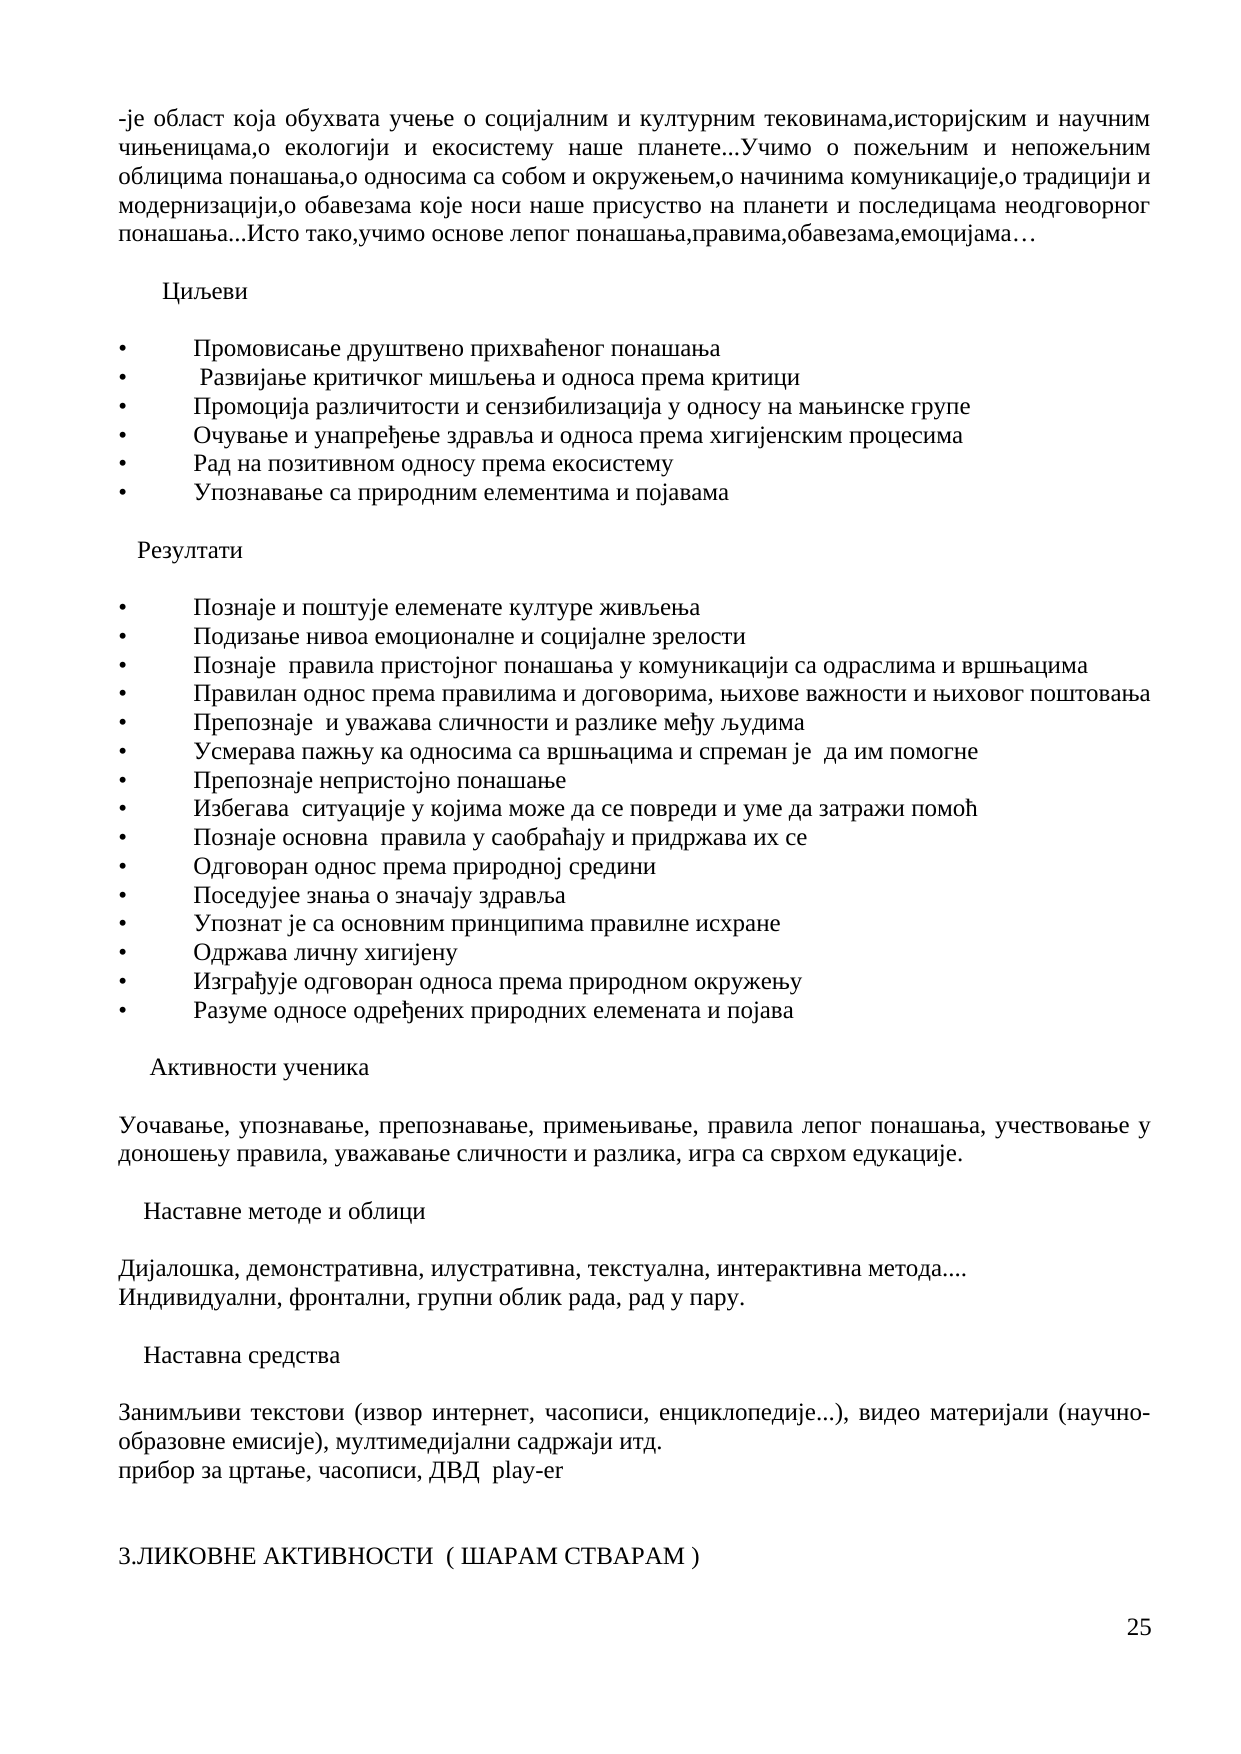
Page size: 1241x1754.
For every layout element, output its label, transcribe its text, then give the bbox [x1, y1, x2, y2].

text Занимљиви текстови (извор интернет, часописи, енциклопедије...), видео материјали (научно- образовне емисије), мултимедијални садржаји итд. [118, 1397, 1152, 1455]
text • Промоција различитости и сензибилизација у односу на мањинске групе [118, 391, 1152, 420]
text Уочавање, упознавање, препознавање, примењивање, правила лепог понашања, учествовање у доношењу правила, уважавање сличности и разлика, игра са сврхом едукације. [118, 1110, 1152, 1167]
text • Рад на позитивном односу према екосистему [118, 448, 1152, 477]
text прибор за цртање, часописи, ДВД play-er [118, 1455, 1152, 1483]
text 3.ЛИКОВНЕ АКТИВНОСТИ ( ШАРАМ СТВАРАМ ) [118, 1541, 1152, 1570]
text • Изграђује одговоран односа према природном окружењу [118, 966, 1152, 995]
text Наставна средства [118, 1340, 1152, 1368]
text • Правилан однос према правилима и договорима, њихове важности и њиховог поштовања [118, 678, 1152, 707]
text • Развијање критичког мишљења и односа према критици [118, 362, 1152, 391]
text Активности ученика [118, 1052, 1152, 1081]
text • Одговоран однос према природној средини [118, 851, 1152, 880]
text • Упознавање са природним елементима и појавама [118, 477, 1152, 506]
text -је област која обухвата учење о социјалним и културним тековинама,историјским и научним чињеницама,о екологији и екосистему наше планете...Учимо о пожељним и непожељним облицима понашања,о односима са собом и окружењем,о начинима комуникације,о традицији и модернизацији,о обавезама које носи наше присуство на планети и последицама неодговорног понашања...Исто тако,учимо основе лепог понашања,правима,обавезама,емоцијама… [118, 103, 1152, 247]
text • Подизање нивоа емоционалне и социјалне зрелости [118, 621, 1152, 650]
text Наставне методе и облици [118, 1196, 1152, 1225]
text • Препознаје непристојно понашање [118, 765, 1152, 793]
text • Познаје правила пристојног понашања у комуникацији са одраслима и вршњацима [118, 650, 1152, 678]
text • Очување и унапређење здравља и односа према хигијенским процесима [118, 420, 1152, 448]
text • Усмерава пажњу ка односима са вршњацима и спреман је да им помогне [118, 736, 1152, 765]
text Резултати [118, 535, 1152, 563]
text • Упознат је са основним принципима правилне исхране [118, 908, 1152, 937]
text • Поседујее знања о значају здравља [118, 880, 1152, 908]
text • Познаје и поштује елеменате културе живљења [118, 592, 1152, 621]
text • Промовисање друштвено прихваћеног понашања [118, 333, 1152, 362]
text • Препознаје и уважава сличности и разлике међу људима [118, 707, 1152, 736]
text • Избегава ситуације у којима може да се повреди и уме да затражи помоћ [118, 793, 1152, 822]
text • Познаје основна правила у саобраћају и придржава их се [118, 822, 1152, 851]
text Дијалошка, демонстративна, илустративна, текстуална, интерактивна метода.... [118, 1253, 1152, 1282]
text • Разуме односе одређених природних елемената и појава [118, 995, 1152, 1023]
text Циљеви [118, 276, 1152, 305]
text Индивидуални, фронтални, групни облик рада, рад у пару. [118, 1282, 1152, 1311]
text • Одржава личну хигијену [118, 937, 1152, 966]
